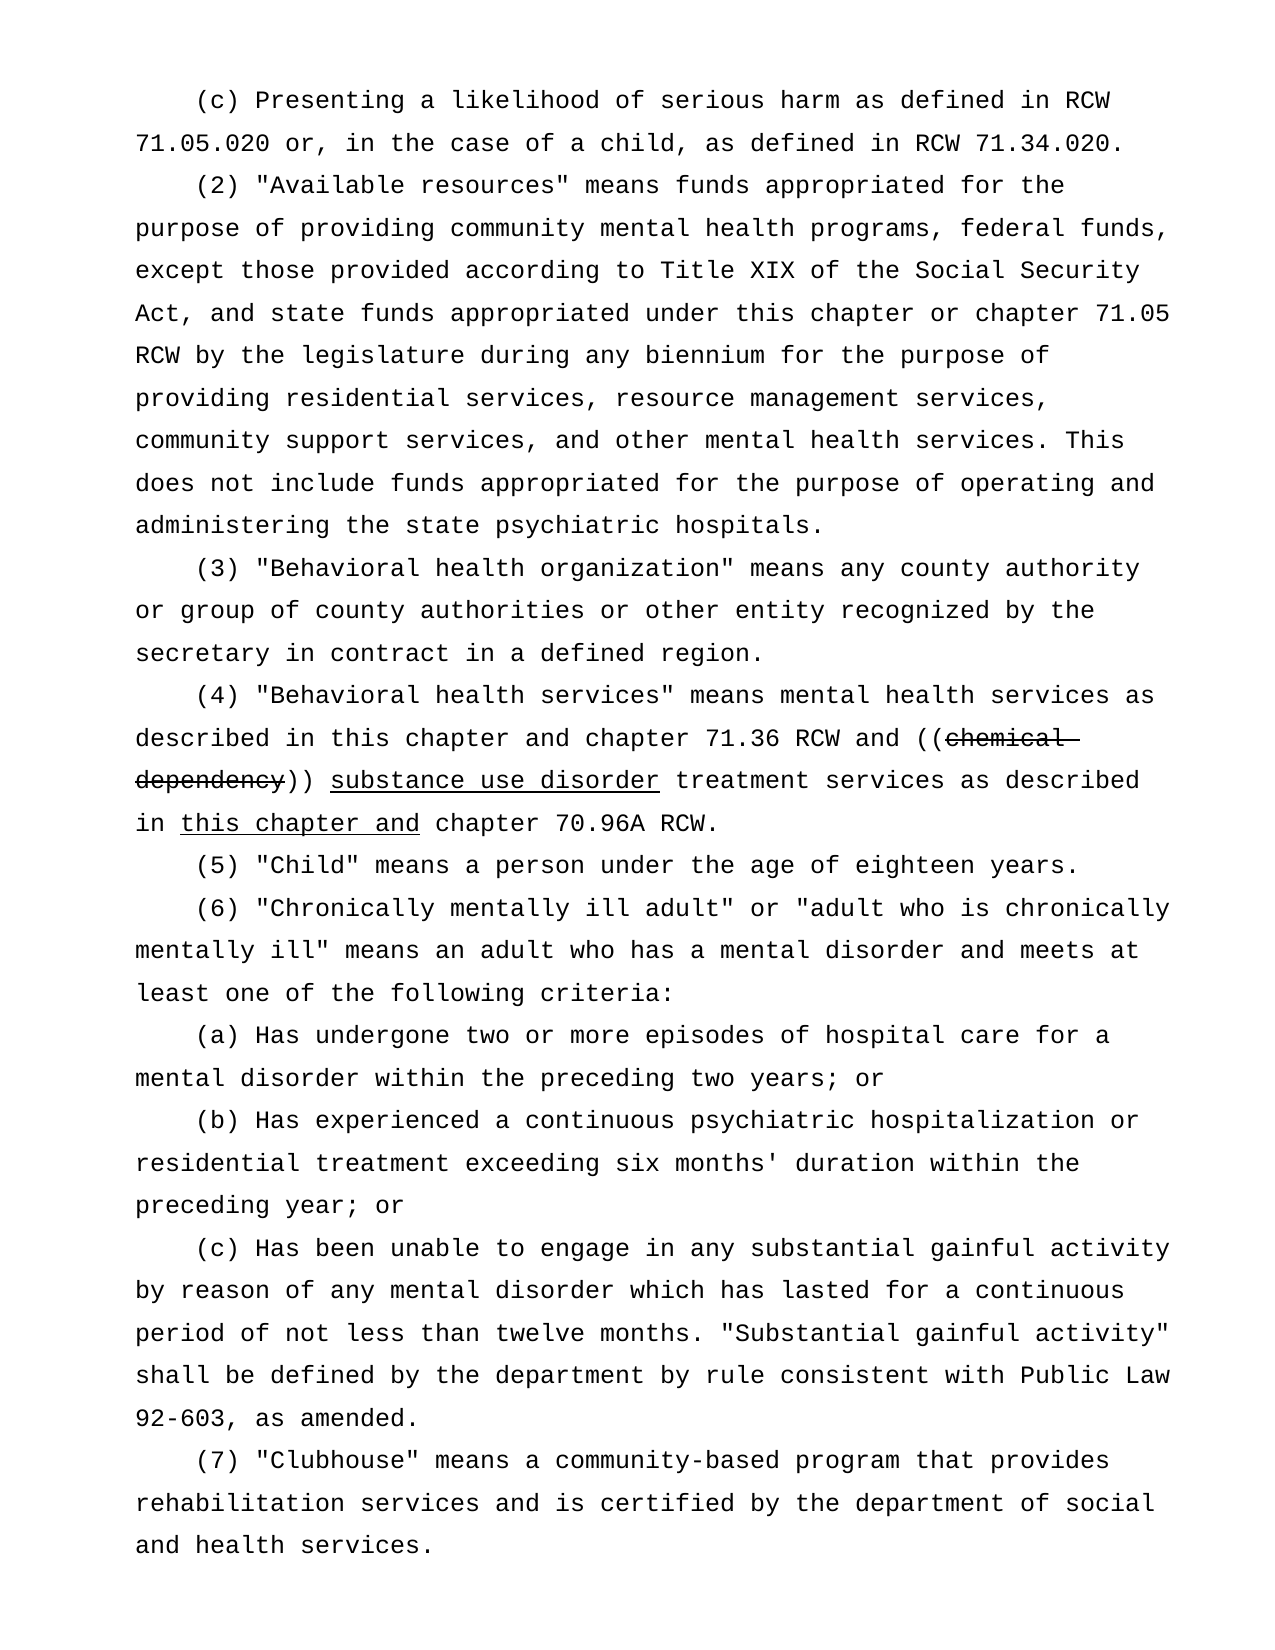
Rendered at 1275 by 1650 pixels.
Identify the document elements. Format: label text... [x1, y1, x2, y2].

text (a) Has undergone two or more episodes of hospital care for a mental disorder within the preceding two years; or [135, 1010, 1170, 1095]
text (7) "Clubhouse" means a community-based program that provides rehabilitation services and is certified by the department of social and health services. [135, 1435, 1170, 1562]
text (c) Has been unable to engage in any substantial gainful activity by reason of any mental disorder which has lasted for a continuous period of not less than twelve months. "Substantial gainful activity" shall be defined by the department by rule consistent with Public Law 92-603, as amended. [135, 1222, 1170, 1435]
text (6) "Chronically mentally ill adult" or "adult who is chronically mentally ill" means an adult who has a mental disorder and meets at least one of the following criteria: [135, 882, 1170, 1010]
text (5) "Child" means a person under the age of eighteen years. [135, 840, 1170, 882]
text (2) "Available resources" means funds appropriated for the purpose of providing community mental health programs, federal funds, except those provided according to Title XIX of the Social Security Act, and state funds appropriated under this chapter or chapter 71.05 RCW by the legislature during any biennium for the purpose of providing residential services, resource management services, community support services, and other mental health services. This does not include funds appropriated for the purpose of operating and administering the state psychiatric hospitals. [135, 160, 1170, 542]
text (b) Has experienced a continuous psychiatric hospitalization or residential treatment exceeding six months' duration within the preceding year; or [135, 1095, 1170, 1222]
text (4) "Behavioral health services" means mental health services as described in this chapter and chapter 71.36 RCW and ((chemical dependency)) substance use disorder treatment services as described in this chapter and chapter 70.96A RCW. [135, 670, 1170, 840]
text (c) Presenting a likelihood of serious harm as defined in RCW 71.05.020 or, in the case of a child, as defined in RCW 71.34.020. [135, 75, 1170, 160]
text (3) "Behavioral health organization" means any county authority or group of county authorities or other entity recognized by the secretary in contract in a defined region. [135, 542, 1170, 670]
